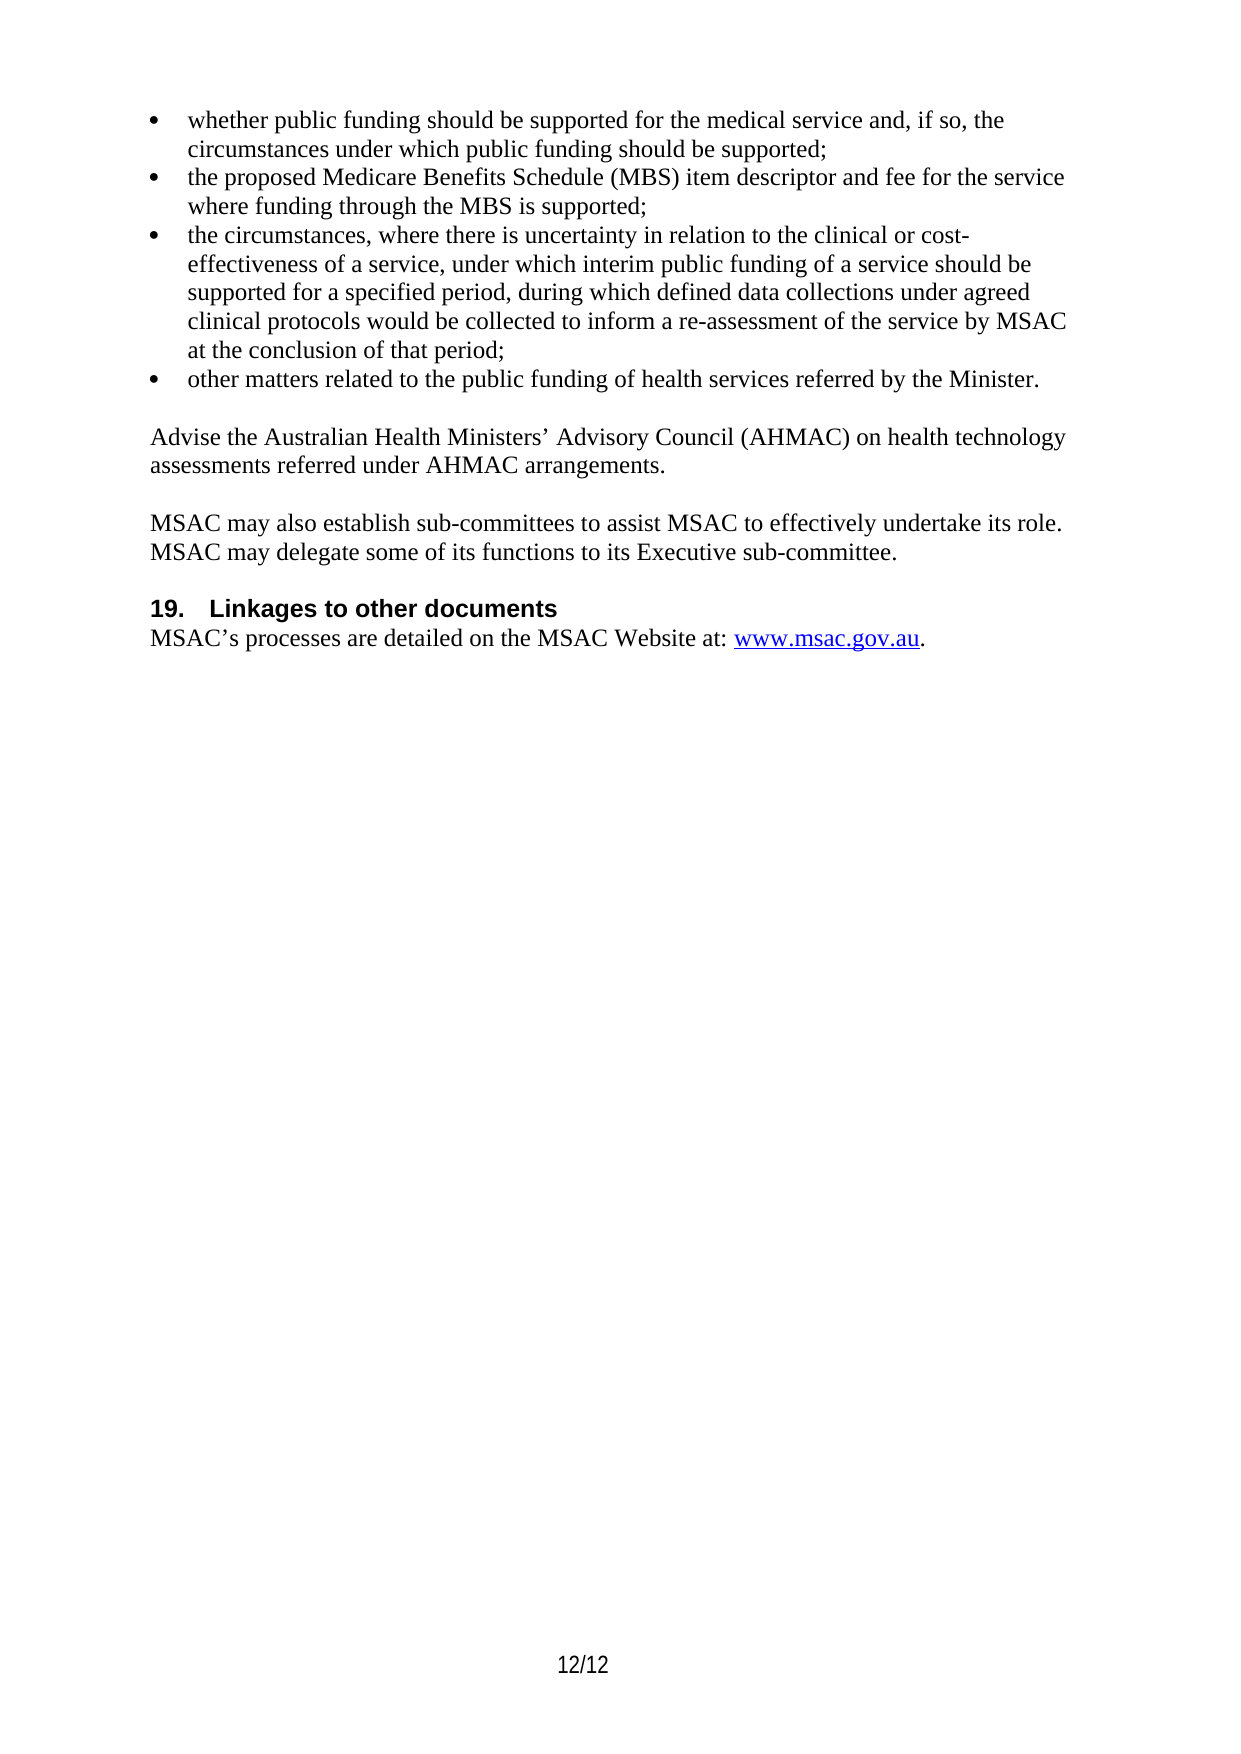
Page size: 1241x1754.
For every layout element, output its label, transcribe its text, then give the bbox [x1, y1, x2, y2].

text MSAC’s processes are detailed on the MSAC Website at: www.msac.gov.au. [150, 623, 1090, 652]
text MSAC may also establish sub-committees to assist MSAC to effectively undertake its role. MSAC may delegate some of its functions to its Executive sub-committee. [150, 508, 1090, 565]
text Advise the Australian Health Ministers’ Advisory Council (AHMAC) on health technology assessments referred under AHMAC arrangements. [150, 422, 1090, 479]
list other matters related to the public funding of health services referred by the Minister. [150, 364, 1090, 392]
subtitle Linkages to other documents [150, 594, 1090, 623]
list whether public funding should be supported for the medical service and, if so, the circumstances under which public funding should be supported; [150, 105, 1090, 162]
list the proposed Medicare Benefits Schedule (MBS) item descriptor and fee for the service where funding through the MBS is supported; [150, 162, 1090, 220]
list the circumstances, where there is uncertainty in relation to the clinical or cost-effectiveness of a service, under which interim public funding of a service should be supported for a specified period, during which defined data collections under agreed clinical protocols would be collected to inform a re-assessment of the service by MSAC at the conclusion of that period; [150, 220, 1090, 364]
